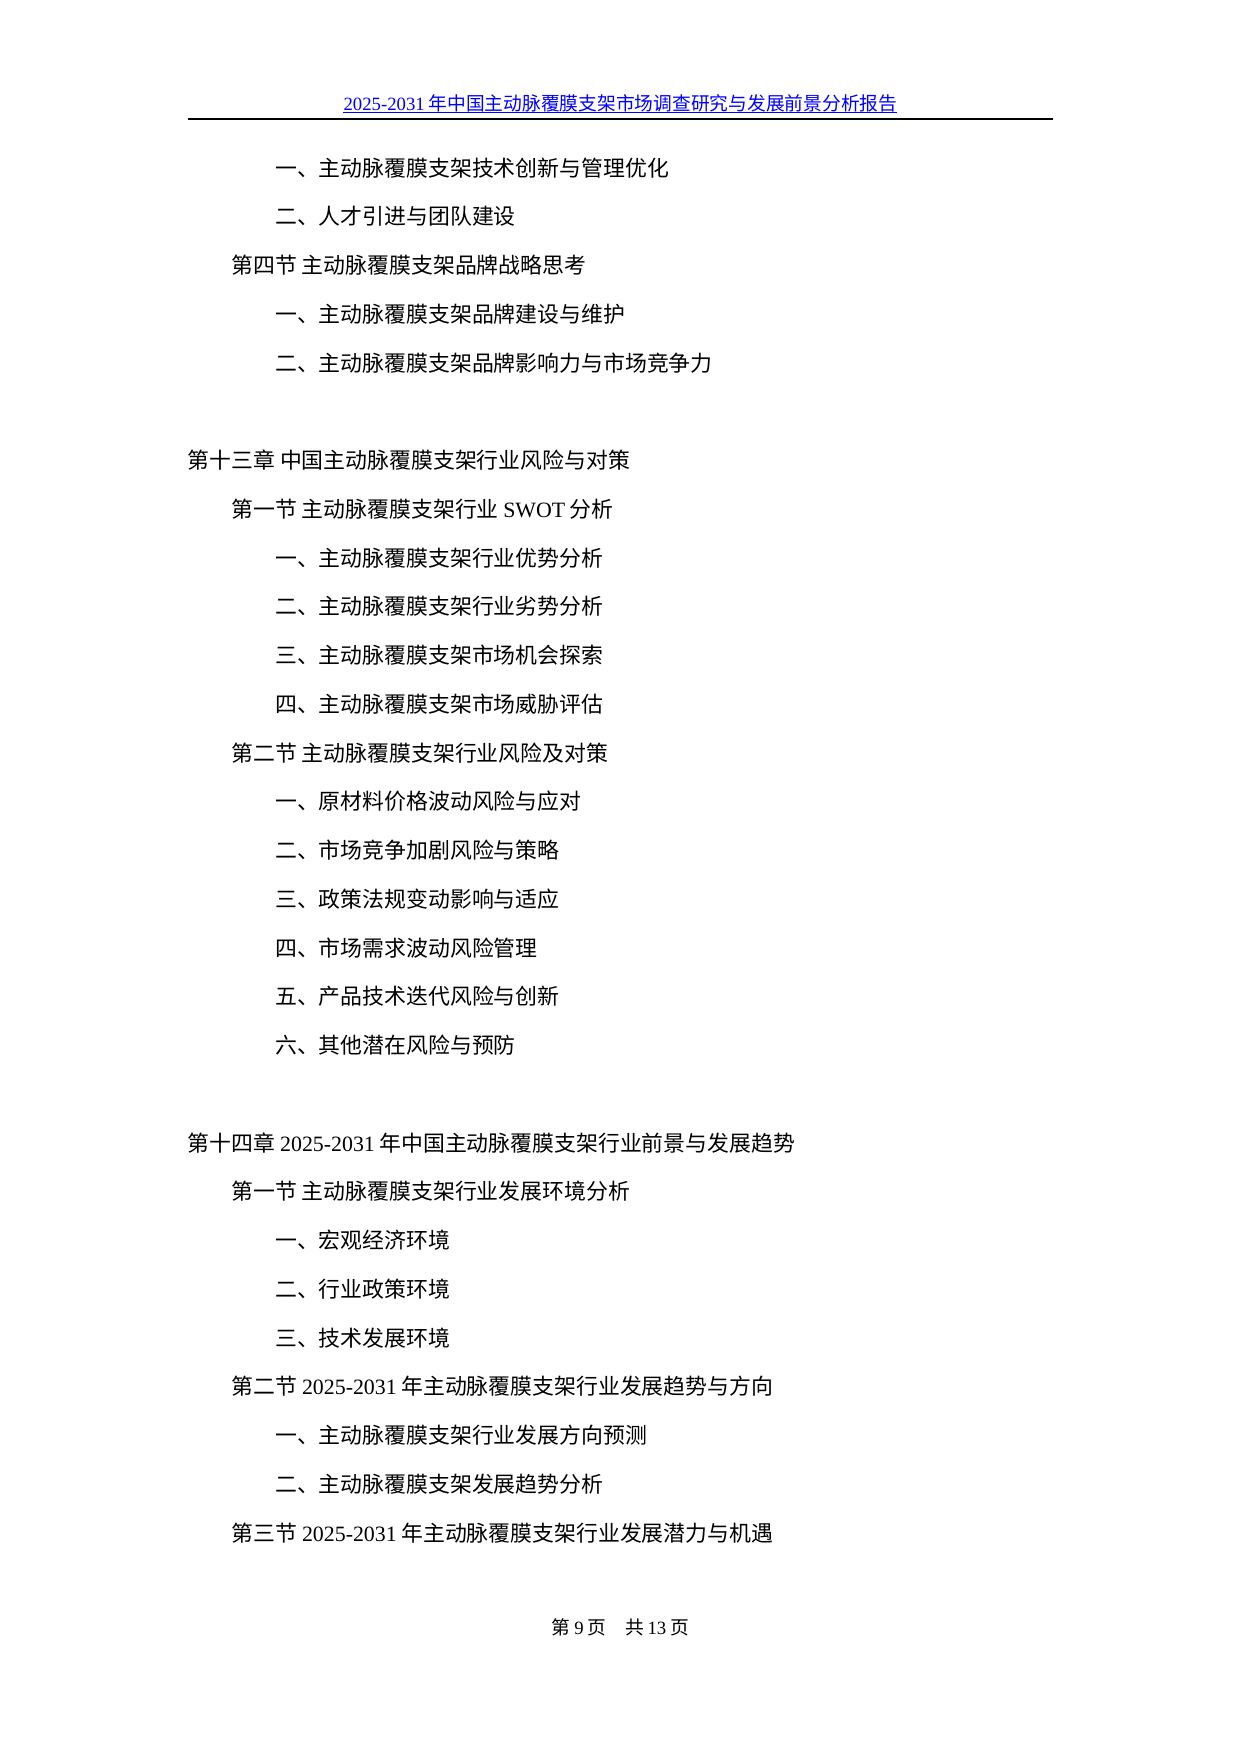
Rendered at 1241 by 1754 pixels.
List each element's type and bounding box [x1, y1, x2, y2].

text [187, 150, 1053, 1548]
